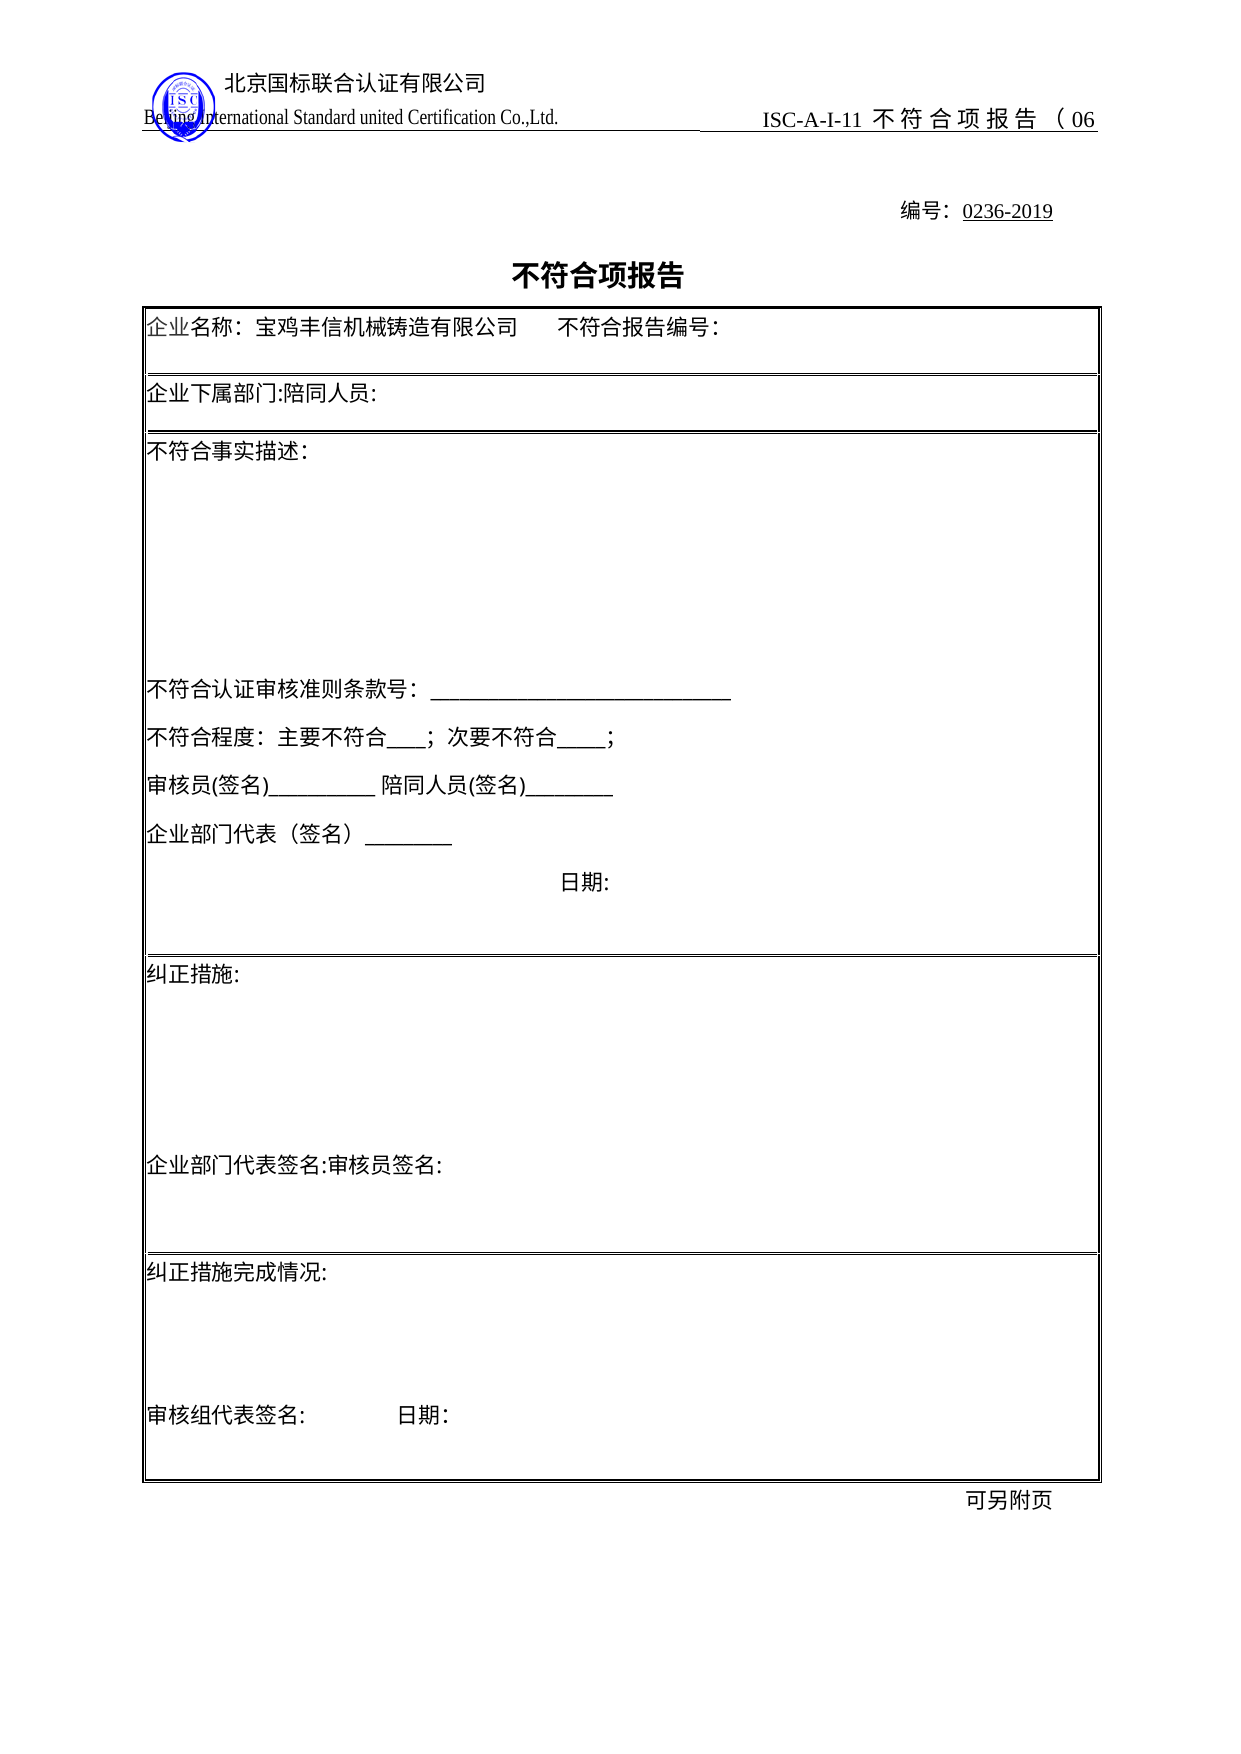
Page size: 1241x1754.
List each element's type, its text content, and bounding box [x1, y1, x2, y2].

table_header 企业名称：宝鸡丰信机械铸造有限公司 不符合报告编号： [146, 309, 1098, 372]
picture [151, 72, 215, 141]
table_cell 纠正措施完成情况: 审核组代表签名: 日期： [146, 1251, 1099, 1479]
text 编号：0236-2019 [144, 193, 1053, 226]
table_cell 企业下属部门:陪同人员: [146, 373, 1099, 430]
table_cell 不符合事实描述： 不符合认证审核准则条款号：_______________________________ 不符合程度：主要不符合____；次要不符合_____； 审核员(签名)___________ 陪同人员(签名)_________ 企业部门代表（签名）_________ 日期: [146, 430, 1099, 954]
text 不符合项报告 [144, 241, 1053, 306]
text 可另附页 [144, 1483, 1053, 1515]
table_cell 纠正措施: 企业部门代表签名:审核员签名: [144, 954, 1100, 1251]
